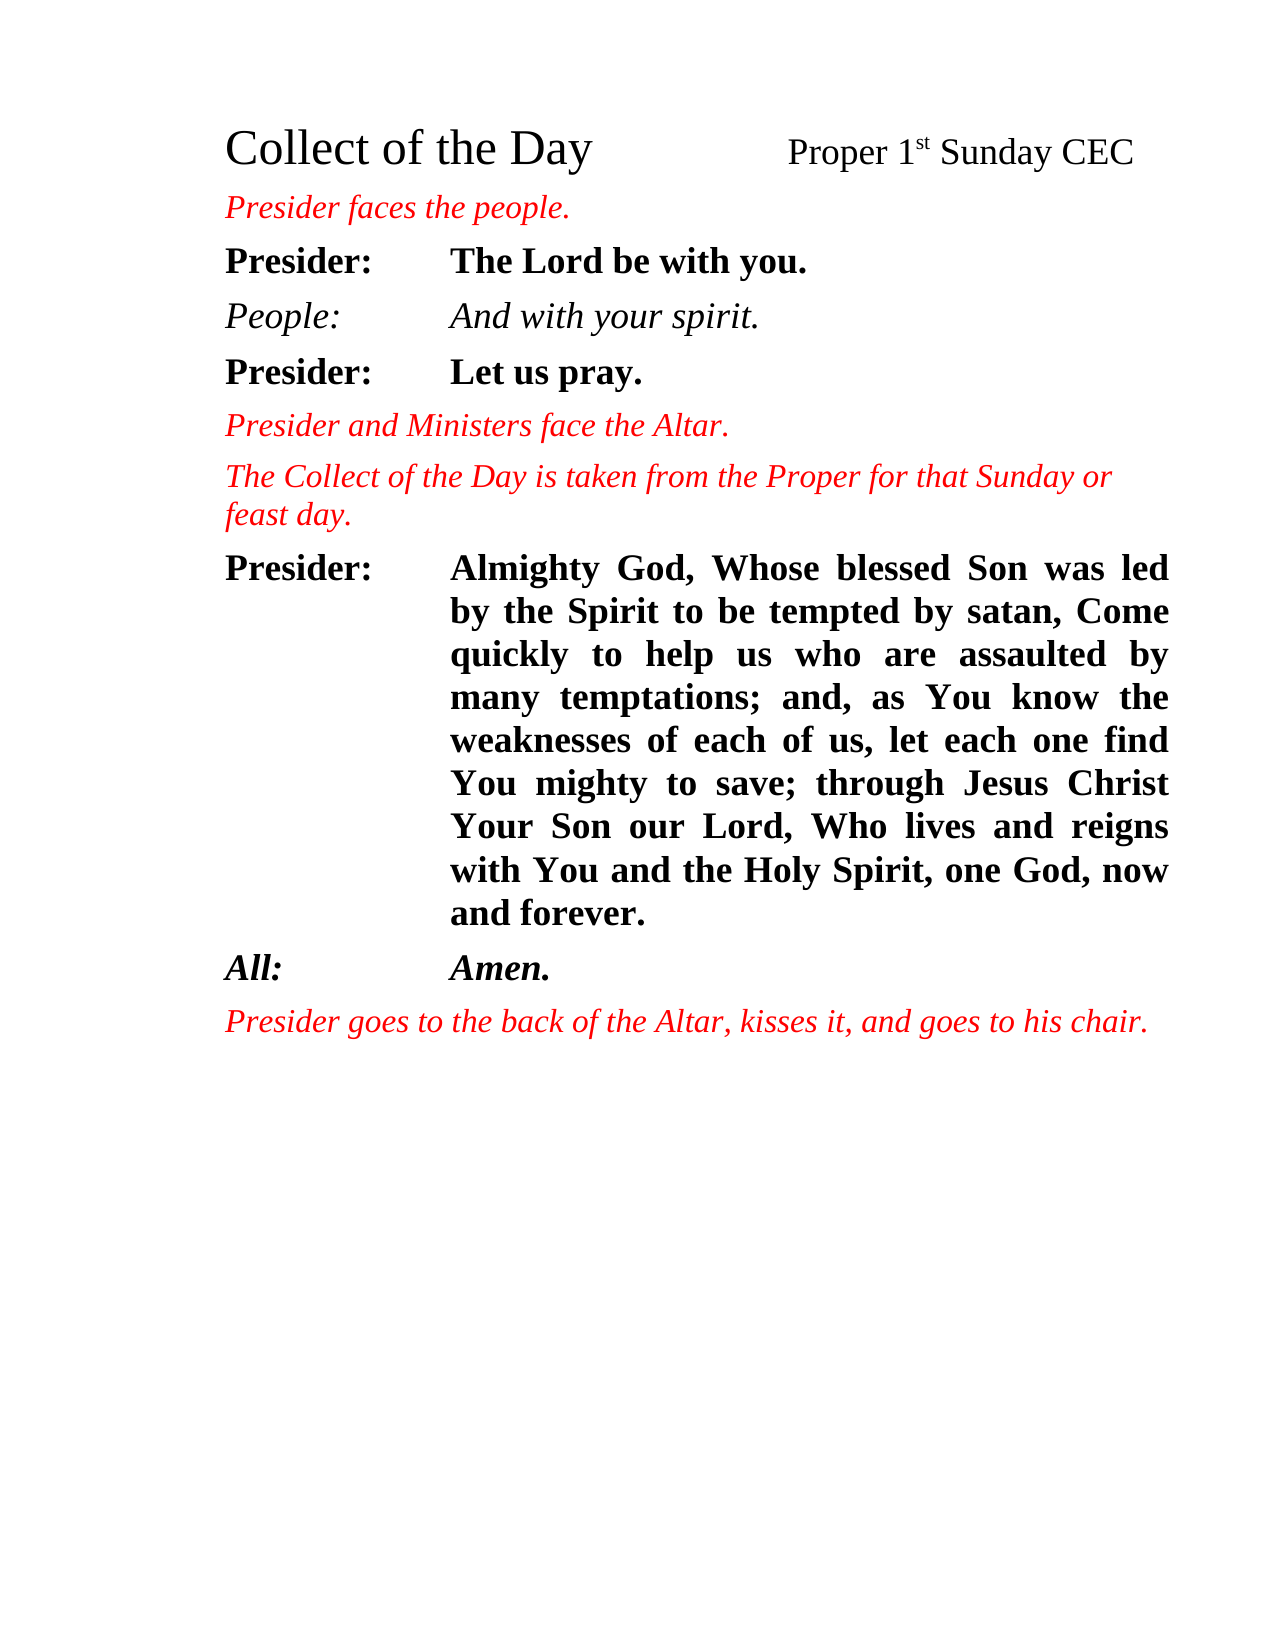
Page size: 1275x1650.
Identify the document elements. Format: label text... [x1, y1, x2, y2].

text Collect of the Day Proper 1st Sunday CEC [225, 117, 1170, 175]
text Presider and Ministers face the Altar. [225, 405, 1170, 443]
text Presider goes to the back of the Altar, kisses it, and goes to his chair. [225, 1001, 1170, 1040]
text Presider: The Lord be with you. [225, 238, 1170, 281]
text Presider: Almighty God, Whose blessed Son was led by the Spirit to be tempted by satan, Come quickly to help us who are assaulted by many temptations; and, as You know the weaknesses of each of us, let each one find You mighty to save; through Jesus Christ Your Son our Lord, Who lives and reigns with You and the Holy Spirit, one God, now and forever. [225, 545, 1170, 933]
text Presider faces the people. [225, 187, 1170, 226]
text People: And with your spirit. [225, 294, 1170, 337]
text The Collect of the Day is taken from the Proper for that Sunday or feast day. [225, 456, 1170, 533]
text Presider: Let us pray. [225, 349, 1170, 393]
text All: Amen. [225, 946, 1170, 989]
